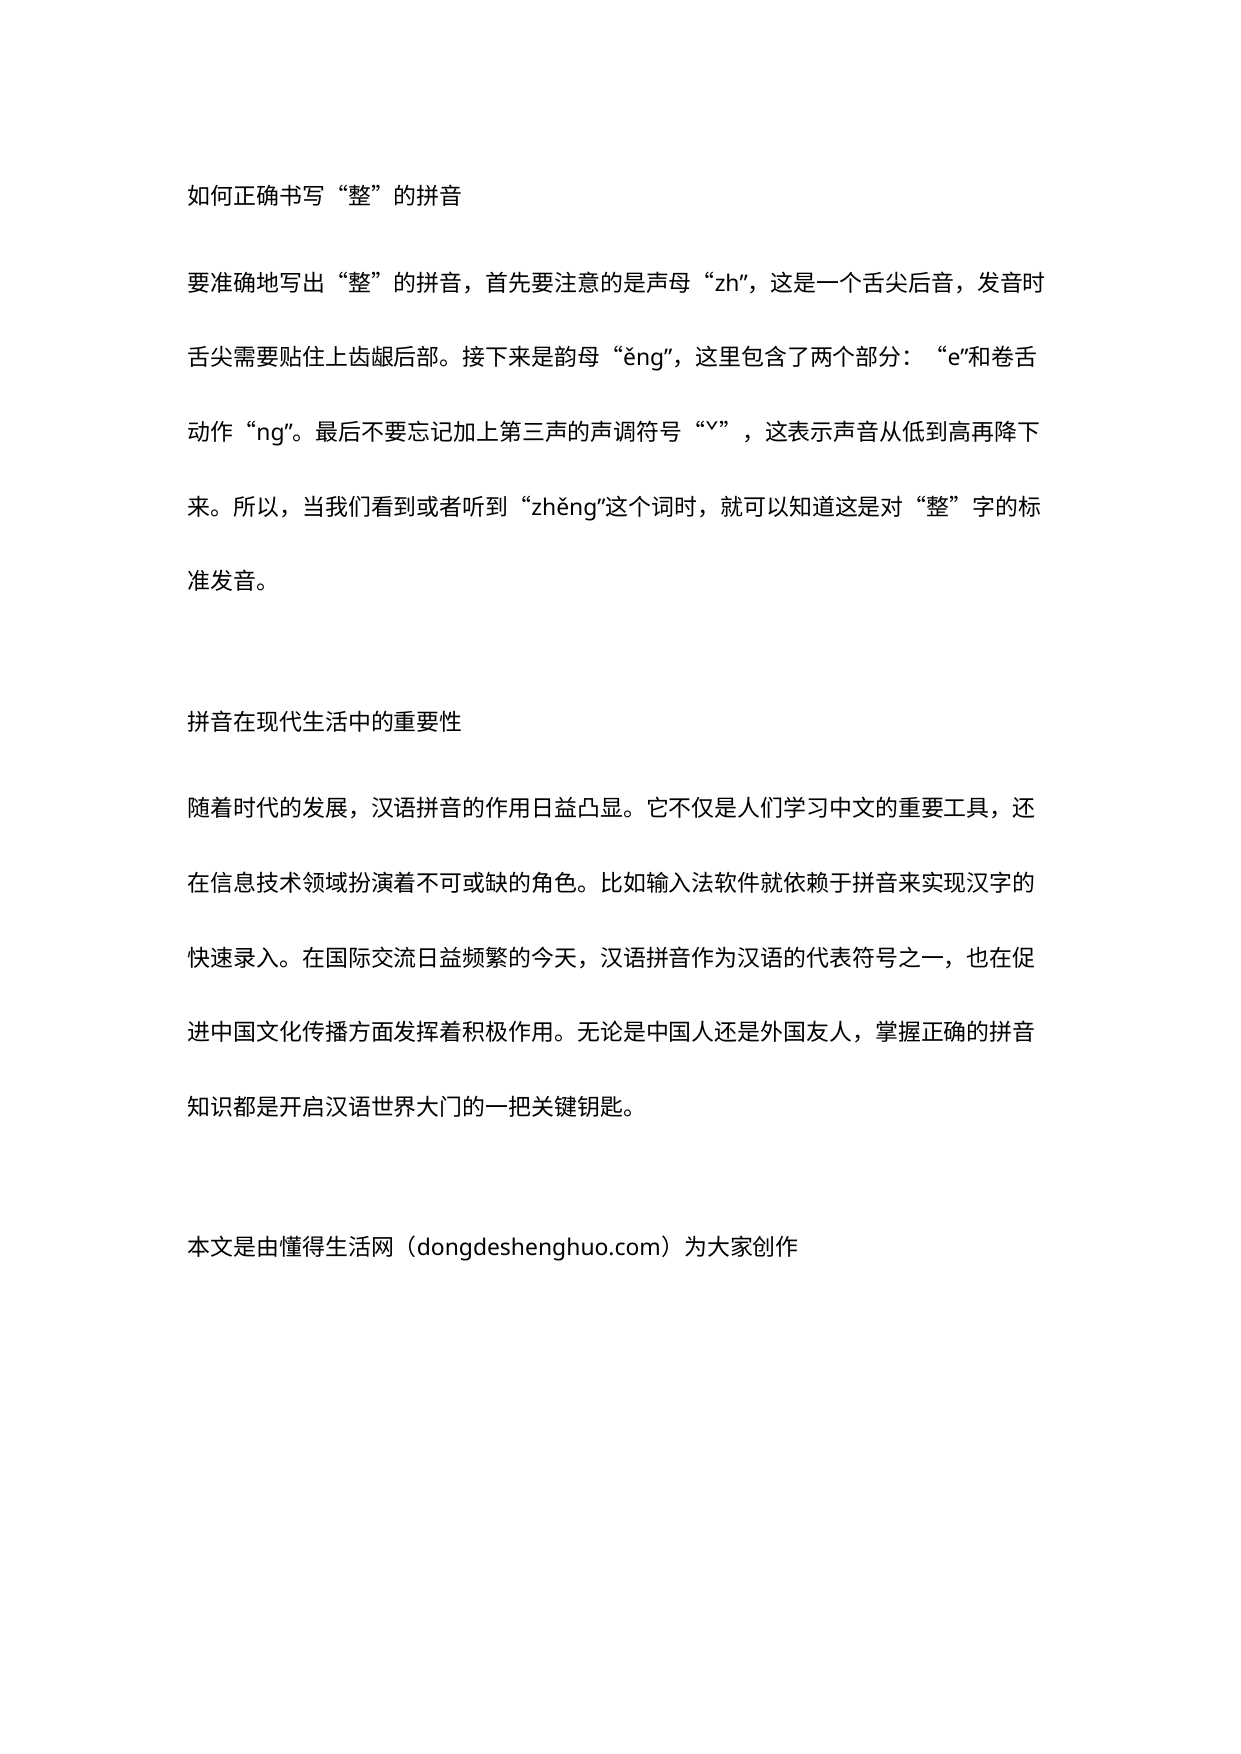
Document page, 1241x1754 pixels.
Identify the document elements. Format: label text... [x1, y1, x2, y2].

text 本文是由懂得生活网（dongdeshenghuo.com）为大家创作 [187, 1213, 1053, 1278]
text 拼音在现代生活中的重要性 [187, 688, 1053, 753]
text 随着时代的发展，汉语拼音的作用日益凸显。它不仅是人们学习中文的重要工具，还在信息技术领域扮演着不可或缺的角色。比如输入法软件就依赖于拼音来实现汉字的快速录入。在国际交流日益频繁的今天，汉语拼音作为汉语的代表符号之一，也在促进中国文化传播方面发挥着积极作用。无论是中国人还是外国友人，掌握正确的拼音知识都是开启汉语世界大门的一把关键钥匙。 [187, 774, 1053, 1138]
text 如何正确书写“整”的拼音 [187, 162, 1053, 227]
text 要准确地写出“整”的拼音，首先要注意的是声母“zh”，这是一个舌尖后音，发音时舌尖需要贴住上齿龈后部。接下来是韵母“ěng”，这里包含了两个部分：“e”和卷舌动作“ng”。最后不要忘记加上第三声的声调符号“ˇ”，这表示声音从低到高再降下来。所以，当我们看到或者听到“zhěng”这个词时，就可以知道这是对“整”字的标准发音。 [187, 248, 1053, 612]
